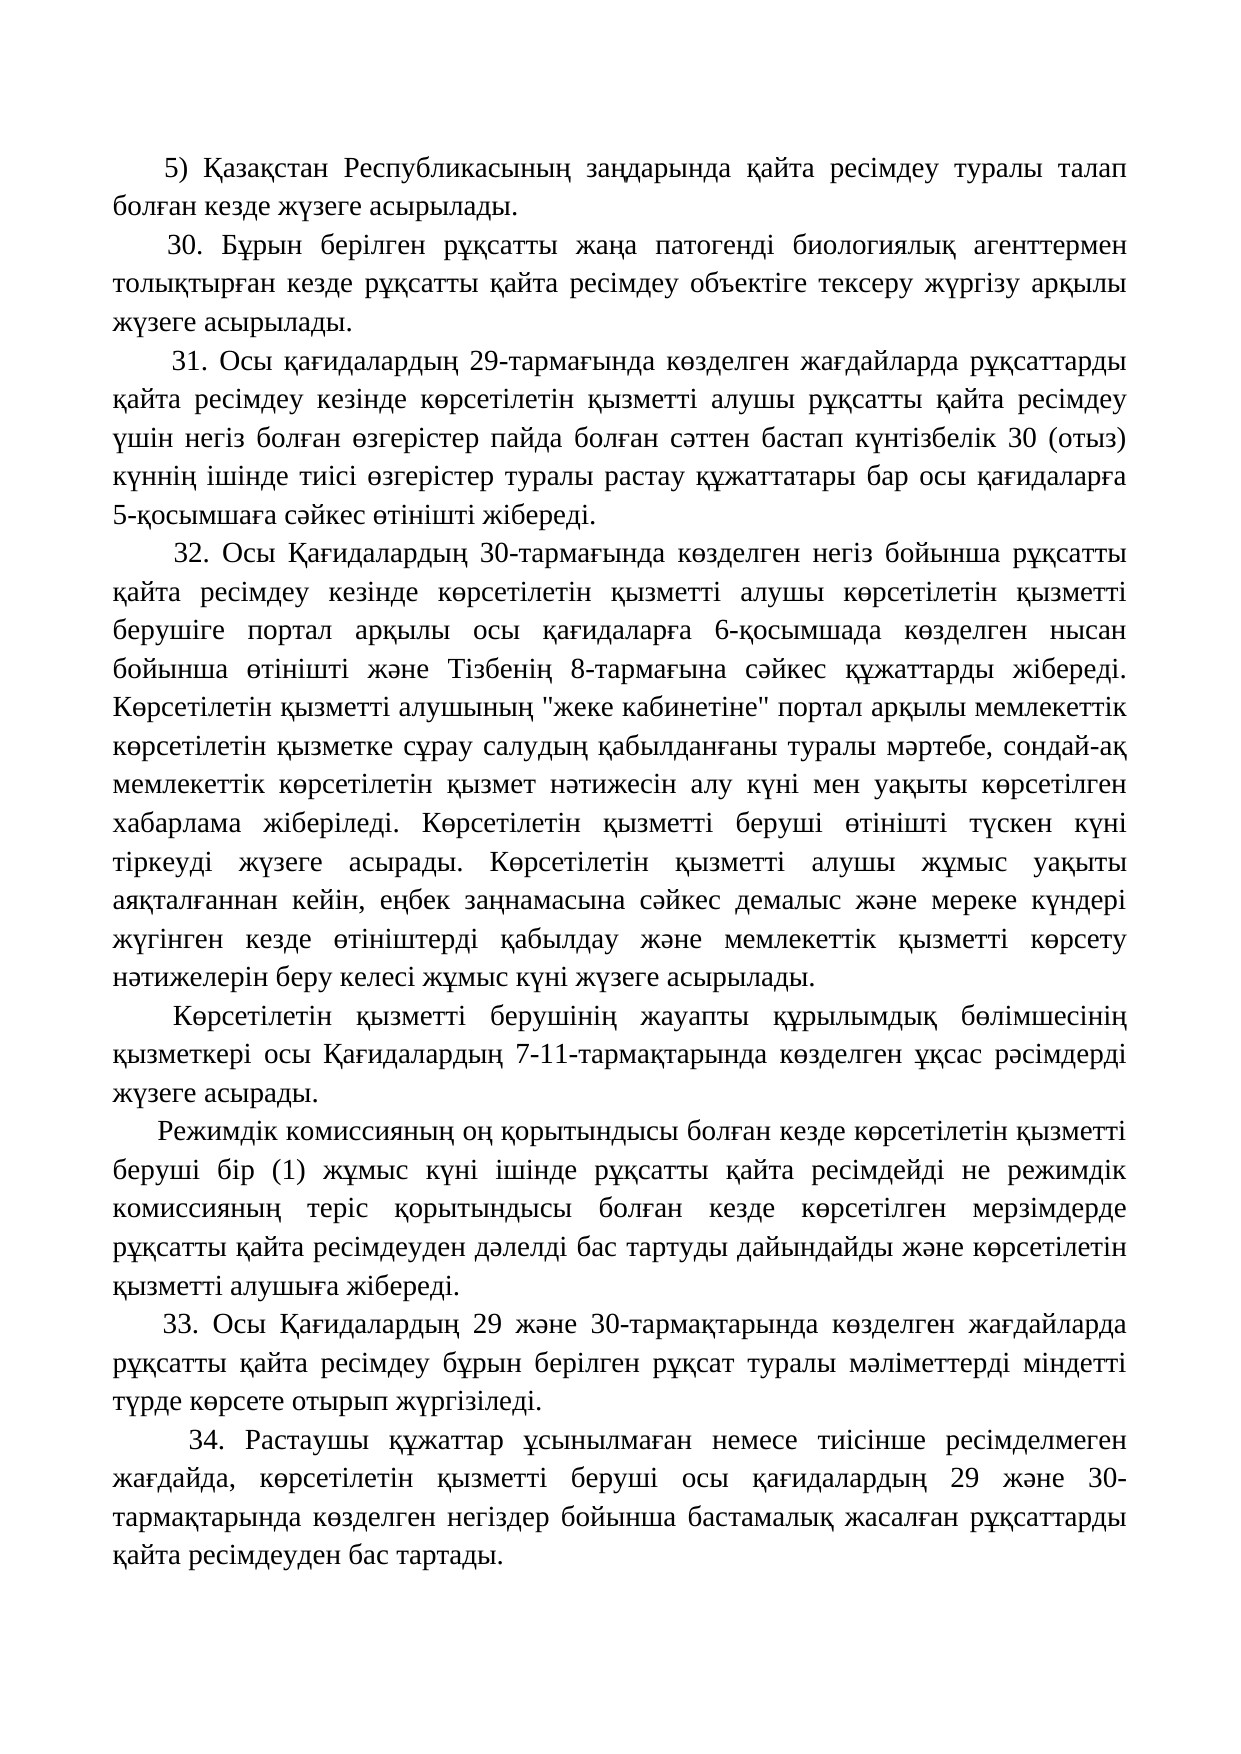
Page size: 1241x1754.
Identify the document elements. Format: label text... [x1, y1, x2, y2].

text 31. Осы қағидалардың 29-тармағында көзделген жағдайларда рұқсаттарды қайта ресімдеу кезінде көрсетілетін қызметті алушы рұқсатты қайта ресімдеу үшін негіз болған өзгерістер пайда болған сәттен бастап күнтізбелік 30 (отыз) күннің ішінде тиісі өзгерістер туралы растау құжаттатары бар осы қағидаларға 5-қосымшаға сәйкес өтінішті жібереді. [112, 343, 1128, 530]
text Режимдік комиссияның оң қорытындысы болған кезде көрсетілетін қызметті беруші бір (1) жұмыс күні ішінде рұқсатты қайта ресімдейді не режимдік комиссияның теріс қорытындысы болған кезде көрсетілген мерзімдерде рұқсатты қайта ресімдеуден дәлелді бас тартуды дайындайды және көрсетілетін қызметті алушыға жібереді. [112, 1113, 1128, 1301]
text Көрсетілетін қызметті берушінің жауапты құрылымдық бөлімшесінің қызметкері осы Қағидалардың 7-11-тармақтарында көзделген ұқсас рәсімдерді жүзеге асырады. [112, 998, 1128, 1108]
text 32. Осы Қағидалардың 30-тармағында көзделген негіз бойынша рұқсатты қайта ресімдеу кезінде көрсетілетін қызметті алушы көрсетілетін қызметті берушіге портал арқылы осы қағидаларға 6-қосымшада көзделген нысан бойынша өтінішті және Тізбенің 8-тармағына сәйкес құжаттарды жібереді. Көрсетілетін қызметті алушының "жеке кабинетіне" портал арқылы мемлекеттік көрсетілетін қызметке сұрау салудың қабылданғаны туралы мәртебе, сондай-ақ мемлекеттік көрсетілетін қызмет нәтижесін алу күні мен уақыты көрсетілген хабарлама жіберіледі. Көрсетілетін қызметті беруші өтінішті түскен күні тіркеуді жүзеге асырады. Көрсетілетін қызметті алушы жұмыс уақыты аяқталғаннан кейін, еңбек заңнамасына сәйкес демалыс және мереке күндері жүгінген кезде өтініштерді қабылдау және мемлекеттік қызметті көрсету нәтижелерін беру келесі жұмыс күні жүзеге асырылады. [112, 535, 1128, 993]
text 30. Бұрын берілген рұқсатты жаңа патогенді биологиялық агенттермен толықтырған кезде рұқсатты қайта ресімдеу объектіге тексеру жүргізу арқылы жүзеге асырылады. [112, 227, 1128, 338]
text 34. Растаушы құжаттар ұсынылмаған немесе тиісінше ресімделмеген жағдайда, көрсетілетін қызметті беруші осы қағидалардың 29 және 30-тармақтарында көзделген негіздер бойынша бастамалық жасалған рұқсаттарды қайта ресімдеуден бас тартады. [112, 1422, 1128, 1571]
text 5) Қазақстан Республикасының заңдарында қайта ресімдеу туралы талап болған кезде жүзеге асырылады. [112, 150, 1128, 222]
text 33. Осы Қағидалардың 29 және 30-тармақтарында көзделген жағдайларда рұқсатты қайта ресімдеу бұрын берілген рұқсат туралы мәліметтерді міндетті түрде көрсете отырып жүргізіледі. [112, 1306, 1128, 1417]
